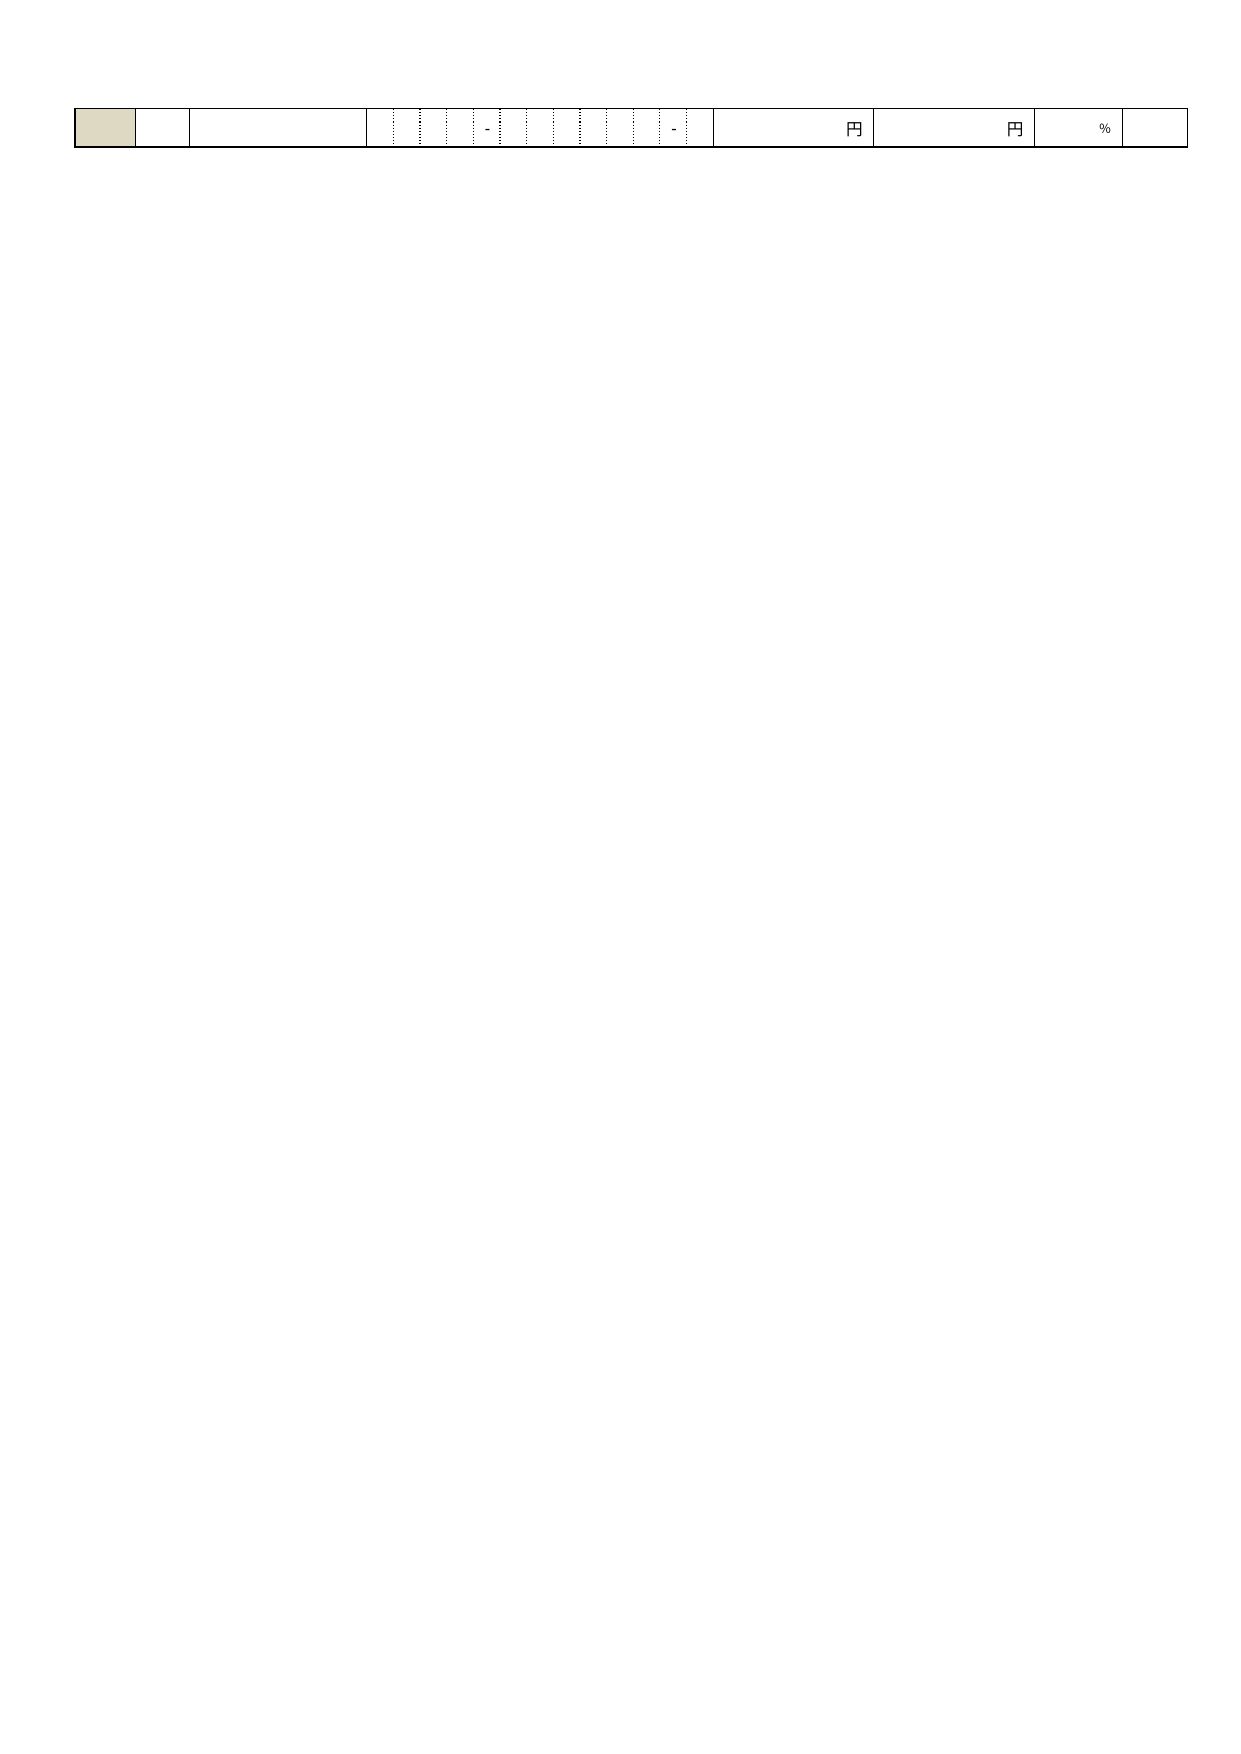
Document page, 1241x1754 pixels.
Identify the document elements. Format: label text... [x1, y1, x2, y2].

table_cell [553, 109, 580, 146]
table_cell ％ [1035, 109, 1122, 146]
table_cell [447, 109, 473, 146]
table_cell [500, 109, 527, 146]
table_cell [606, 109, 633, 146]
table_cell - [473, 109, 500, 146]
table_cell [136, 109, 189, 146]
table_cell [1123, 109, 1187, 146]
table_cell [686, 109, 713, 146]
table_cell 円 [714, 109, 873, 146]
table_cell [190, 109, 366, 146]
table_cell [580, 109, 606, 146]
table_cell - [660, 109, 686, 146]
table_cell 円 [874, 109, 1034, 146]
table_cell [633, 109, 660, 146]
table_cell [394, 109, 420, 146]
table_cell [420, 109, 447, 146]
table_cell [527, 109, 553, 146]
table_cell [367, 109, 393, 146]
